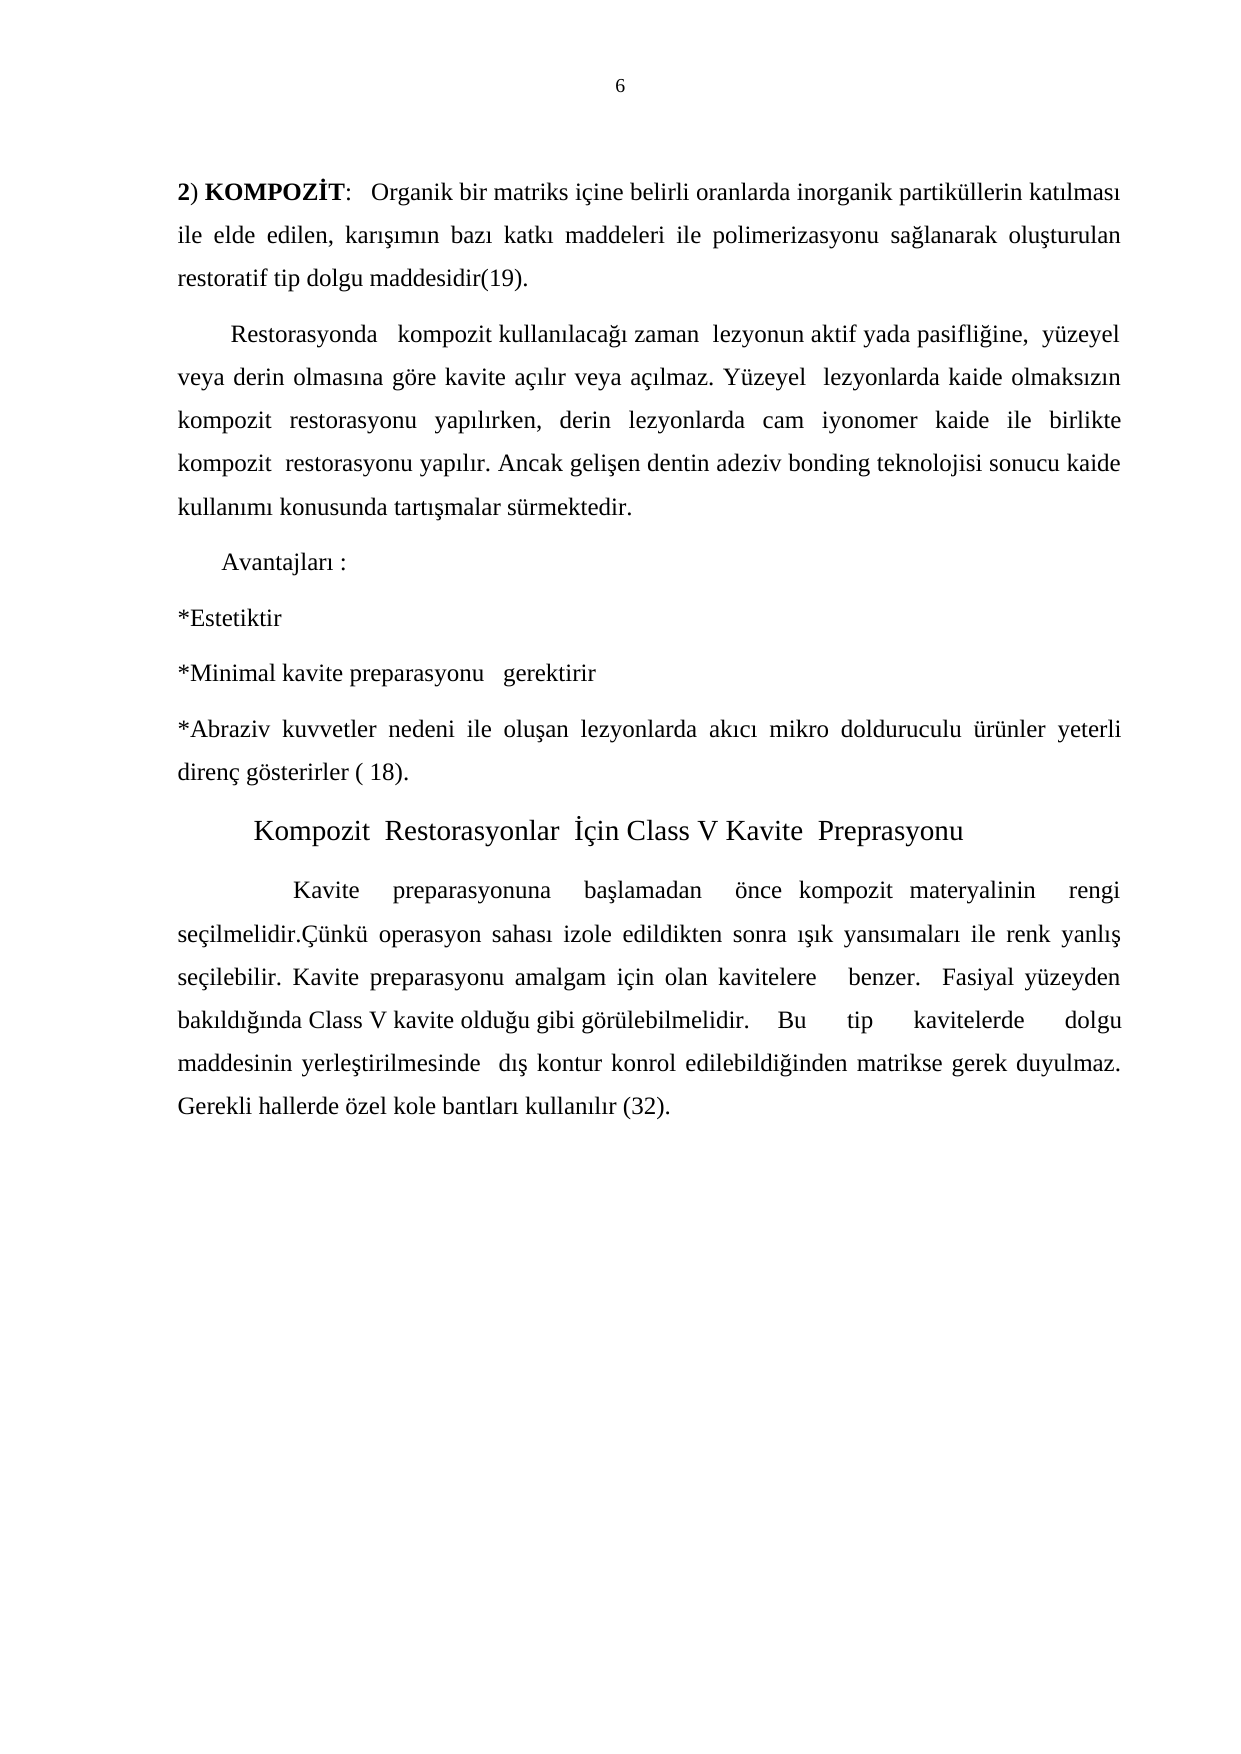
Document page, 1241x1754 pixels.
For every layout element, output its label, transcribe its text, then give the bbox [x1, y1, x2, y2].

text 2) KOMPOZİT: Organik bir matriks içine belirli oranlarda inorganik partiküllerin katılması ile elde edilen, karışımın bazı katkı maddeleri ile polimerizasyonu sağlanarak oluşturulan restoratif tip dolgu maddesidir(19). [177, 177, 1122, 292]
text Restorasyonda kompozit kullanılacağı zaman lezyonun aktif yada pasifliğine, yüzeyel veya derin olmasına göre kavite açılır veya açılmaz. Yüzeyel lezyonlarda kaide olmaksızın kompozit restorasyonu yapılırken, derin lezyonlarda cam iyonomer kaide ile birlikte kompozit restorasyonu yapılır. Ancak gelişen dentin adeziv bonding teknolojisi sonucu kaide kullanımı konusunda tartışmalar sürmektedir. [177, 319, 1122, 520]
text Kavite preparasyonuna başlamadan önce kompozit materyalinin rengi seçilmelidir.Çünkü operasyon sahası izole edildikten sonra ışık yansımaları ile renk yanlış seçilebilir. Kavite preparasyonu amalgam için olan kavitelere benzer. Fasiyal yüzeyden bakıldığında Class V kavite olduğu gibi görülebilmelidir. Bu tip kavitelerde dolgu maddesinin yerleştirilmesinde dış kontur konrol edilebildiğinden matrikse gerek duyulmaz. Gerekli hallerde özel kole bantları kullanılır (32). [177, 876, 1122, 1120]
text Avantajları : [177, 547, 1063, 576]
text *Abraziv kuvvetler nedeni ile oluşan lezyonlarda akıcı mikro dolduruculu ürünler yeterli direnç gösterirler ( 18). [177, 714, 1122, 786]
text *Estetiktir [177, 603, 1063, 632]
text *Minimal kavite preparasyonu gerektirir [177, 658, 1063, 687]
text Kompozit Restorasyonlar İçin Class V Kavite Preprasyonu [177, 813, 1063, 846]
